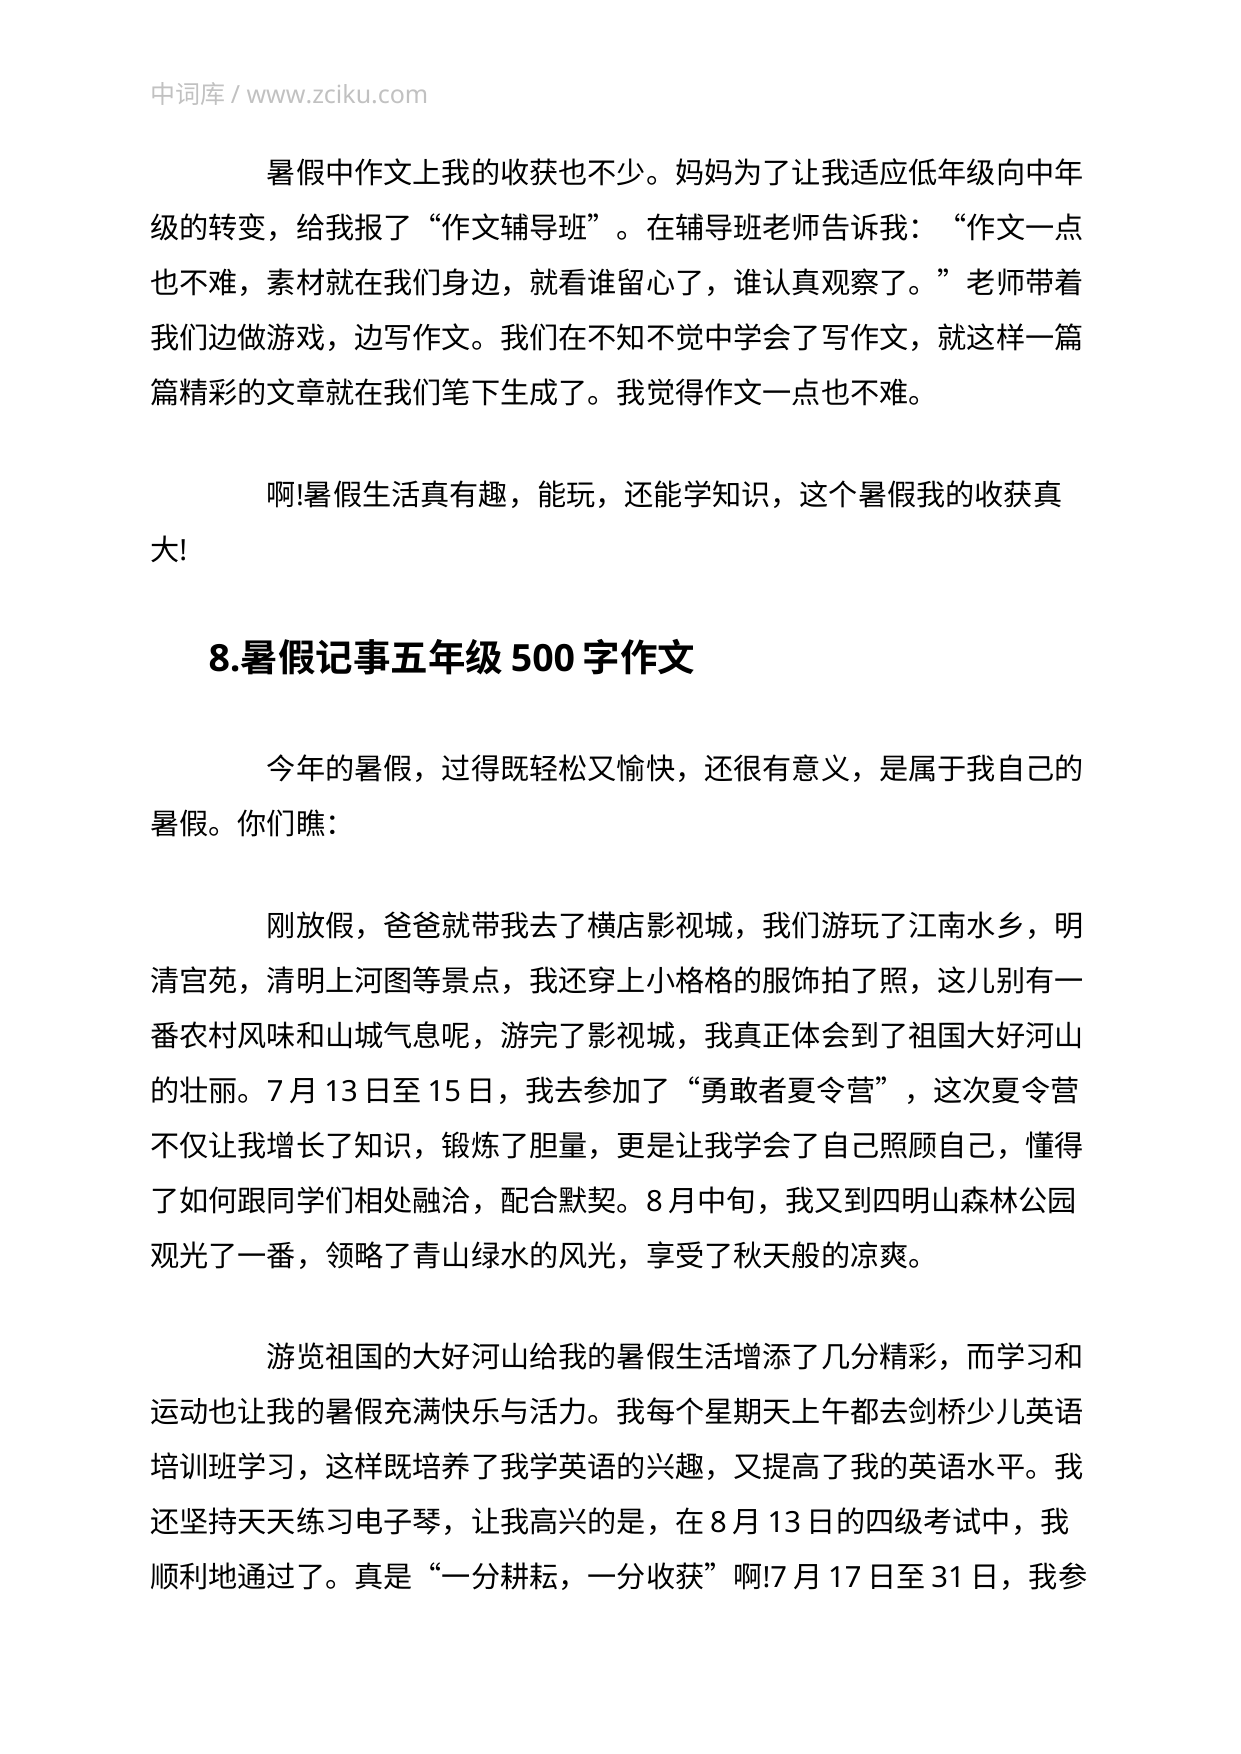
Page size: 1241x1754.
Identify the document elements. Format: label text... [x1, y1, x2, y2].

text 刚放假，爸爸就带我去了横店影视城，我们游玩了江南水乡，明清宫苑，清明上河图等景点，我还穿上小格格的服饰拍了照，这儿别有一番农村风味和山城气息呢，游完了影视城，我真正体会到了祖国大好河山的壮丽。7月13日至15日，我去参加了“勇敢者夏令营”，这次夏令营不仅让我增长了知识，锻炼了胆量，更是让我学会了自己照顾自己，懂得了如何跟同学们相处融洽，配合默契。8月中旬，我又到四明山森林公园观光了一番，领略了青山绿水的风光，享受了秋天般的凉爽。 [150, 903, 1090, 1274]
text 8.暑假记事五年级500字作文 [150, 628, 1090, 683]
text 啊!暑假生活真有趣，能玩，还能学知识，这个暑假我的收获真大! [150, 471, 1090, 569]
text 暑假中作文上我的收获也不少。妈妈为了让我适应低年级向中年级的转变，给我报了“作文辅导班”。在辅导班老师告诉我：“作文一点也不难，素材就在我们身边，就看谁留心了，谁认真观察了。”老师带着我们边做游戏，边写作文。我们在不知不觉中学会了写作文，就这样一篇篇精彩的文章就在我们笔下生成了。我觉得作文一点也不难。 [150, 150, 1090, 412]
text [150, 1334, 1090, 1596]
text 今年的暑假，过得既轻松又愉快，还很有意义，是属于我自己的暑假。你们瞧： [150, 746, 1090, 843]
